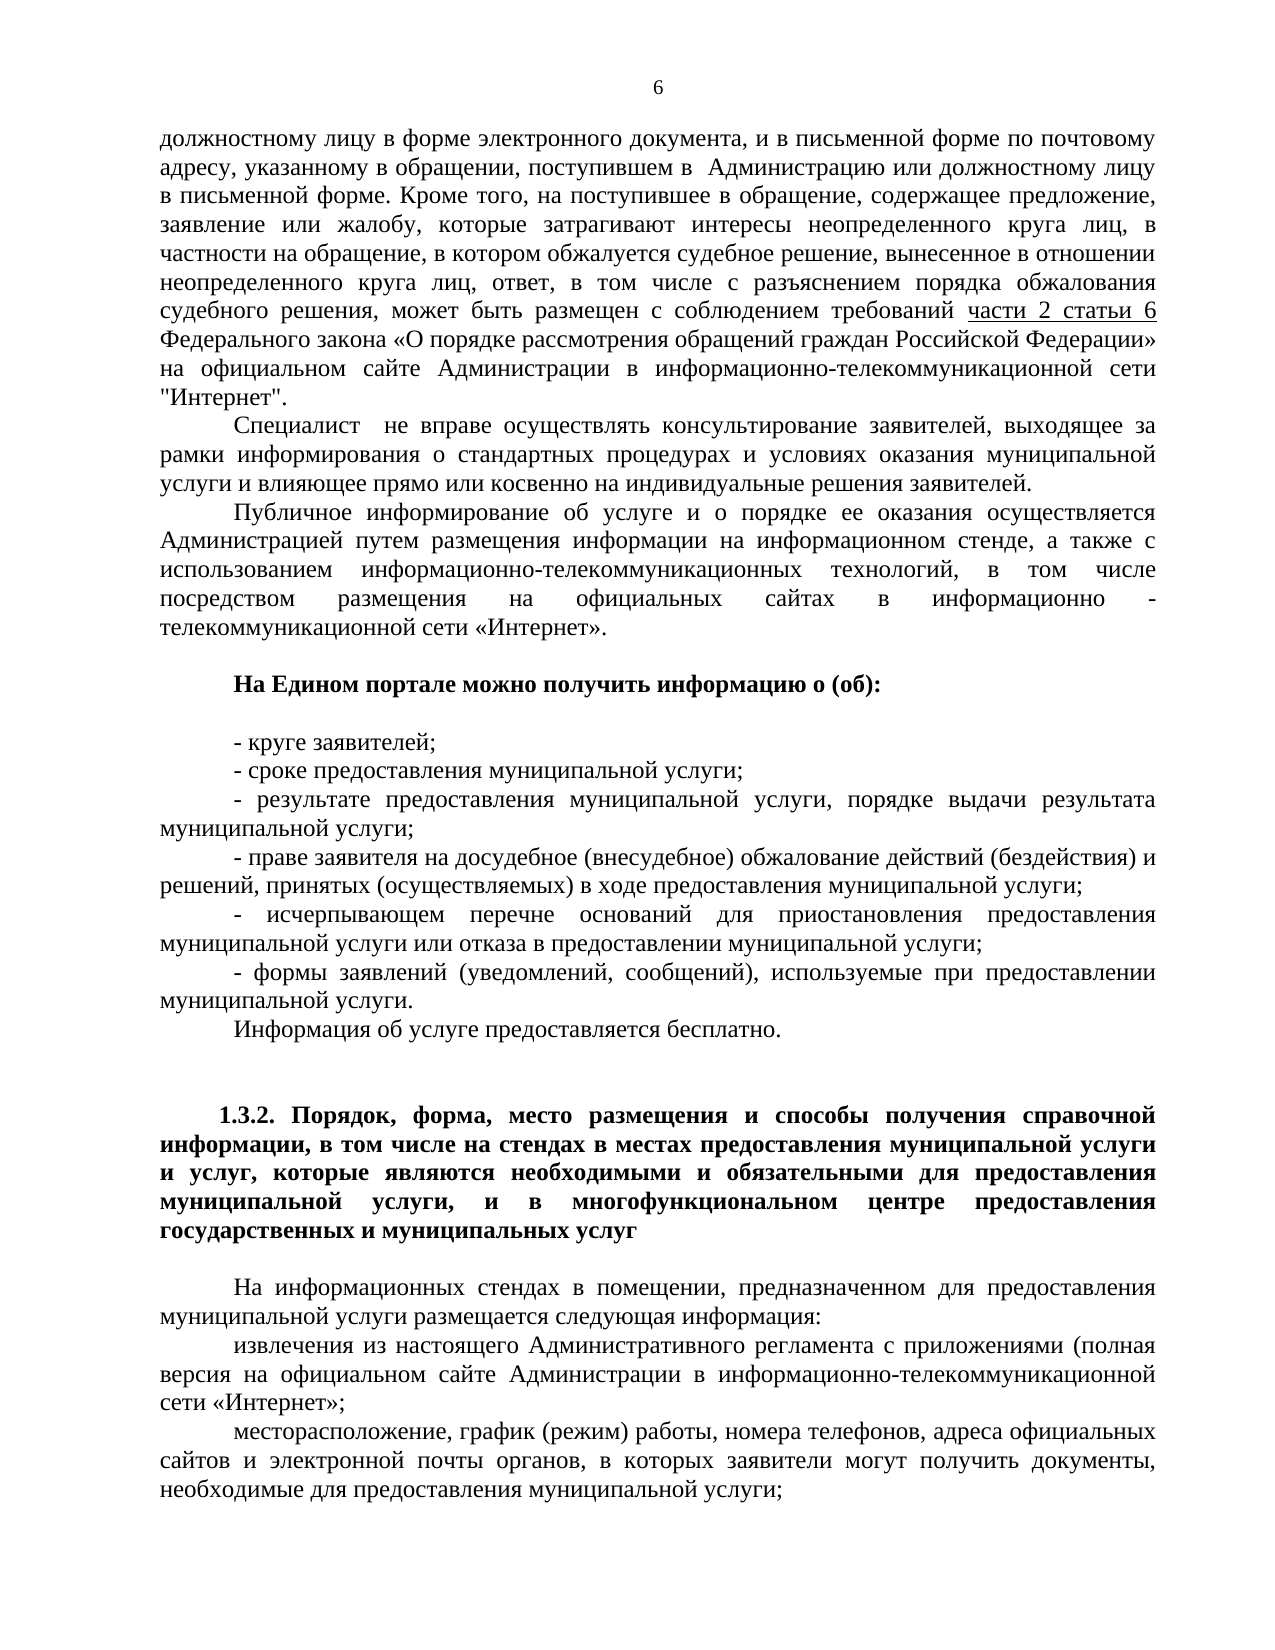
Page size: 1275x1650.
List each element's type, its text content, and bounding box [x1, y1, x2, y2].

text Информация об услуге предоставляется бесплатно. [159, 1014, 1157, 1043]
text На Едином портале можно получить информацию о (об): [159, 669, 1157, 698]
text На информационных стендах в помещении, предназначенном для предоставления муниципальной услуги размещается следующая информация: [159, 1272, 1157, 1330]
text Специалист не вправе осуществлять консультирование заявителей, выходящее за рамки информирования о стандартных процедурах и условиях оказания муниципальной услуги и влияющее прямо или косвенно на индивидуальные решения заявителей. [159, 411, 1157, 497]
text - формы заявлений (уведомлений, сообщений), используемые при предоставлении муниципальной услуги. [159, 957, 1157, 1014]
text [159, 123, 1157, 411]
text 1.3.2. Порядок, форма, место размещения и способы получения справочной информации, в том числе на стендах в местах предоставления муниципальной услуги и услуг, которые являются необходимыми и обязательными для предоставления муниципальной услуги, и в многофункциональном центре предоставления государственных и муниципальных услуг [159, 1100, 1157, 1244]
text - исчерпывающем перечне оснований для приостановления предоставления муниципальной услуги или отказа в предоставлении муниципальной услуги; [159, 899, 1157, 957]
text - круге заявителей; [159, 727, 1157, 756]
text - сроке предоставления муниципальной услуги; [159, 756, 1157, 784]
text извлечения из настоящего Административного регламента с приложениями (полная версия на официальном сайте Администрации в информационно-телекоммуникационной сети «Интернет»; [159, 1330, 1157, 1416]
text - праве заявителя на досудебное (внесудебное) обжалование действий (бездействия) и решений, принятых (осуществляемых) в ходе предоставления муниципальной услуги; [159, 842, 1157, 899]
text - результате предоставления муниципальной услуги, порядке выдачи результата муниципальной услуги; [159, 784, 1157, 842]
text месторасположение, график (режим) работы, номера телефонов, адреса официальных сайтов и электронной почты органов, в которых заявители могут получить документы, необходимые для предоставления муниципальной услуги; [159, 1416, 1157, 1502]
text Публичное информирование об услуге и о порядке ее оказания осуществляется Администрацией путем размещения информации на информационном стенде, а также с использованием информационно-телекоммуникационных технологий, в том числе посредством размещения на официальных сайтах в информационно - телекоммуникационной сети «Интернет». [159, 497, 1157, 641]
